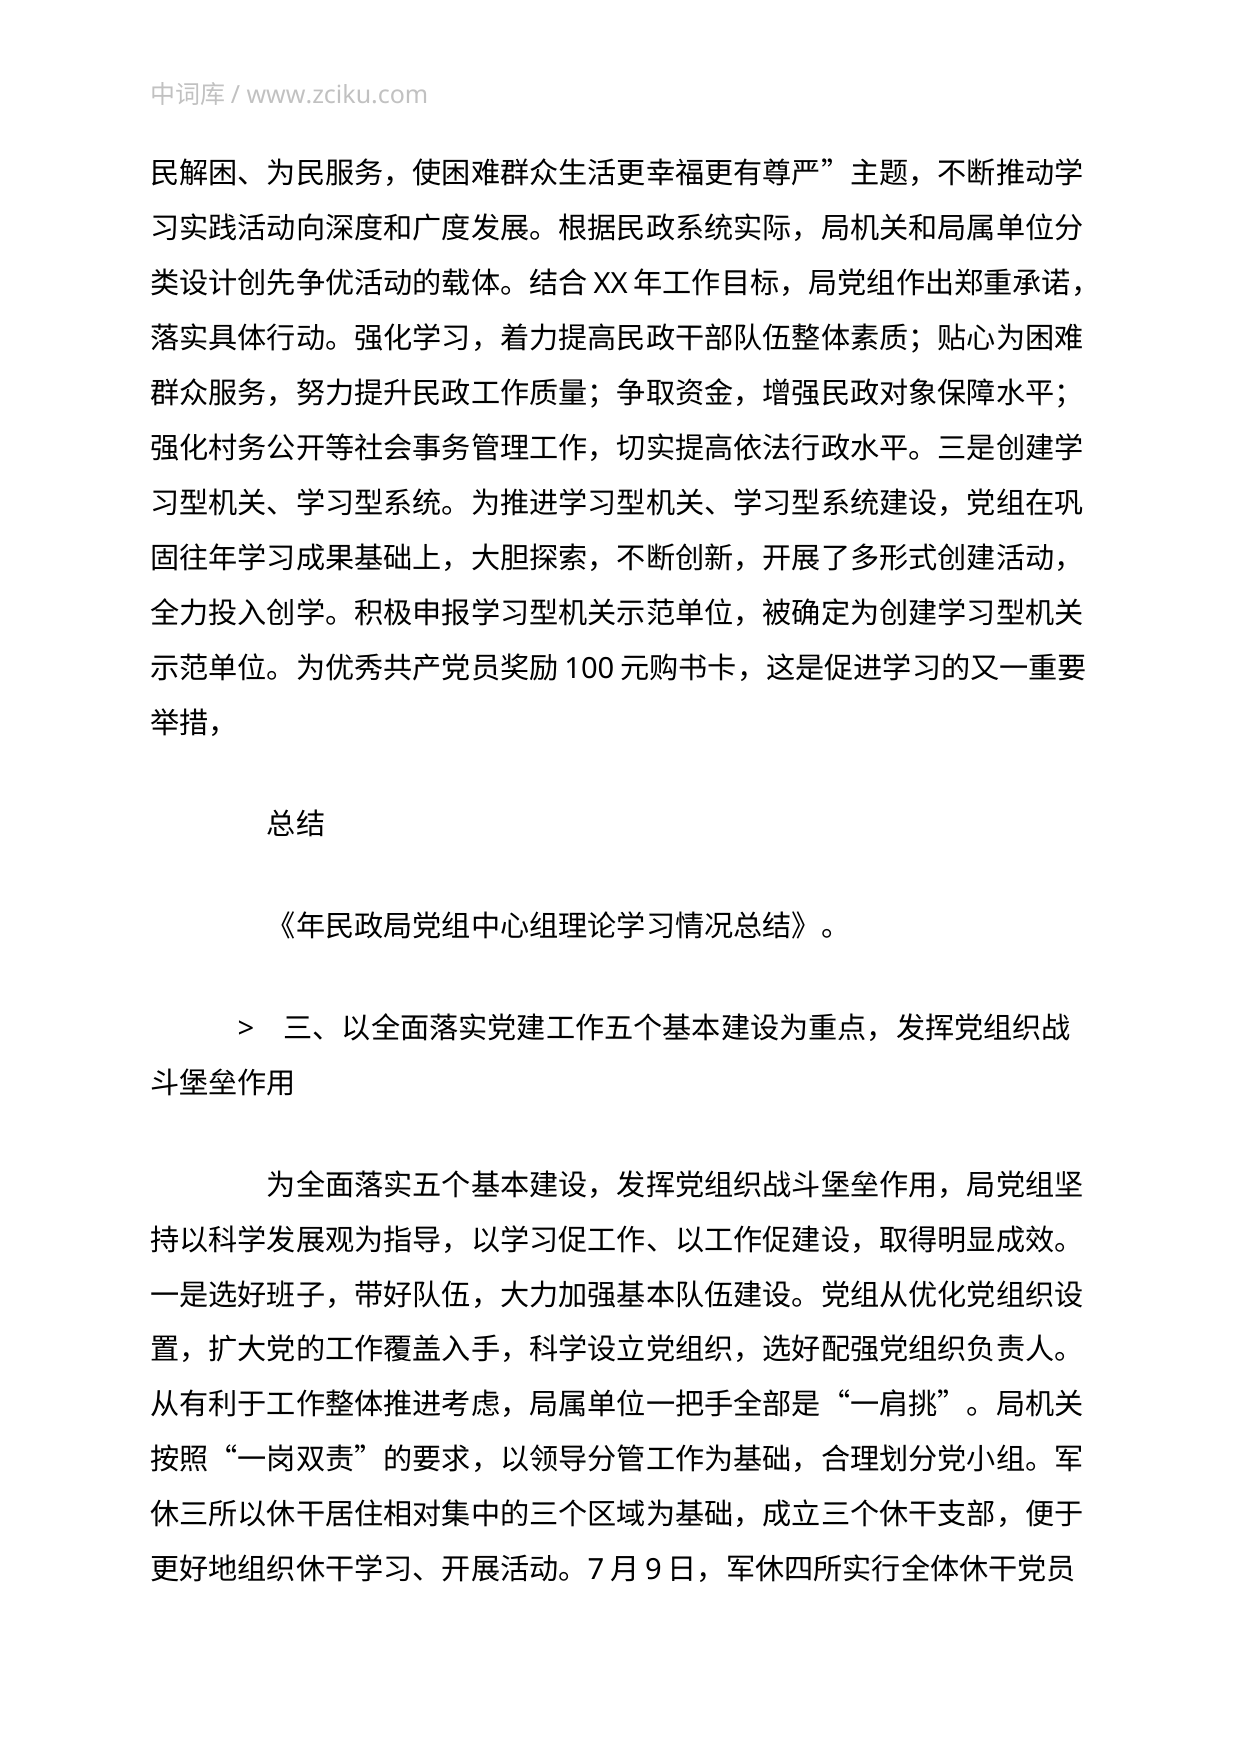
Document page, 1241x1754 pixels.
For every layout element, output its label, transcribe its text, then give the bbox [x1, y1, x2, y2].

text 《年民政局党组中心组理论学习情况总结》。 [150, 903, 1090, 945]
text > 三、以全面落实党建工作五个基本建设为重点，发挥党组织战斗堡垒作用 [150, 1004, 1090, 1102]
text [150, 1161, 1090, 1588]
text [150, 150, 1090, 741]
text 总结 [150, 801, 1090, 843]
